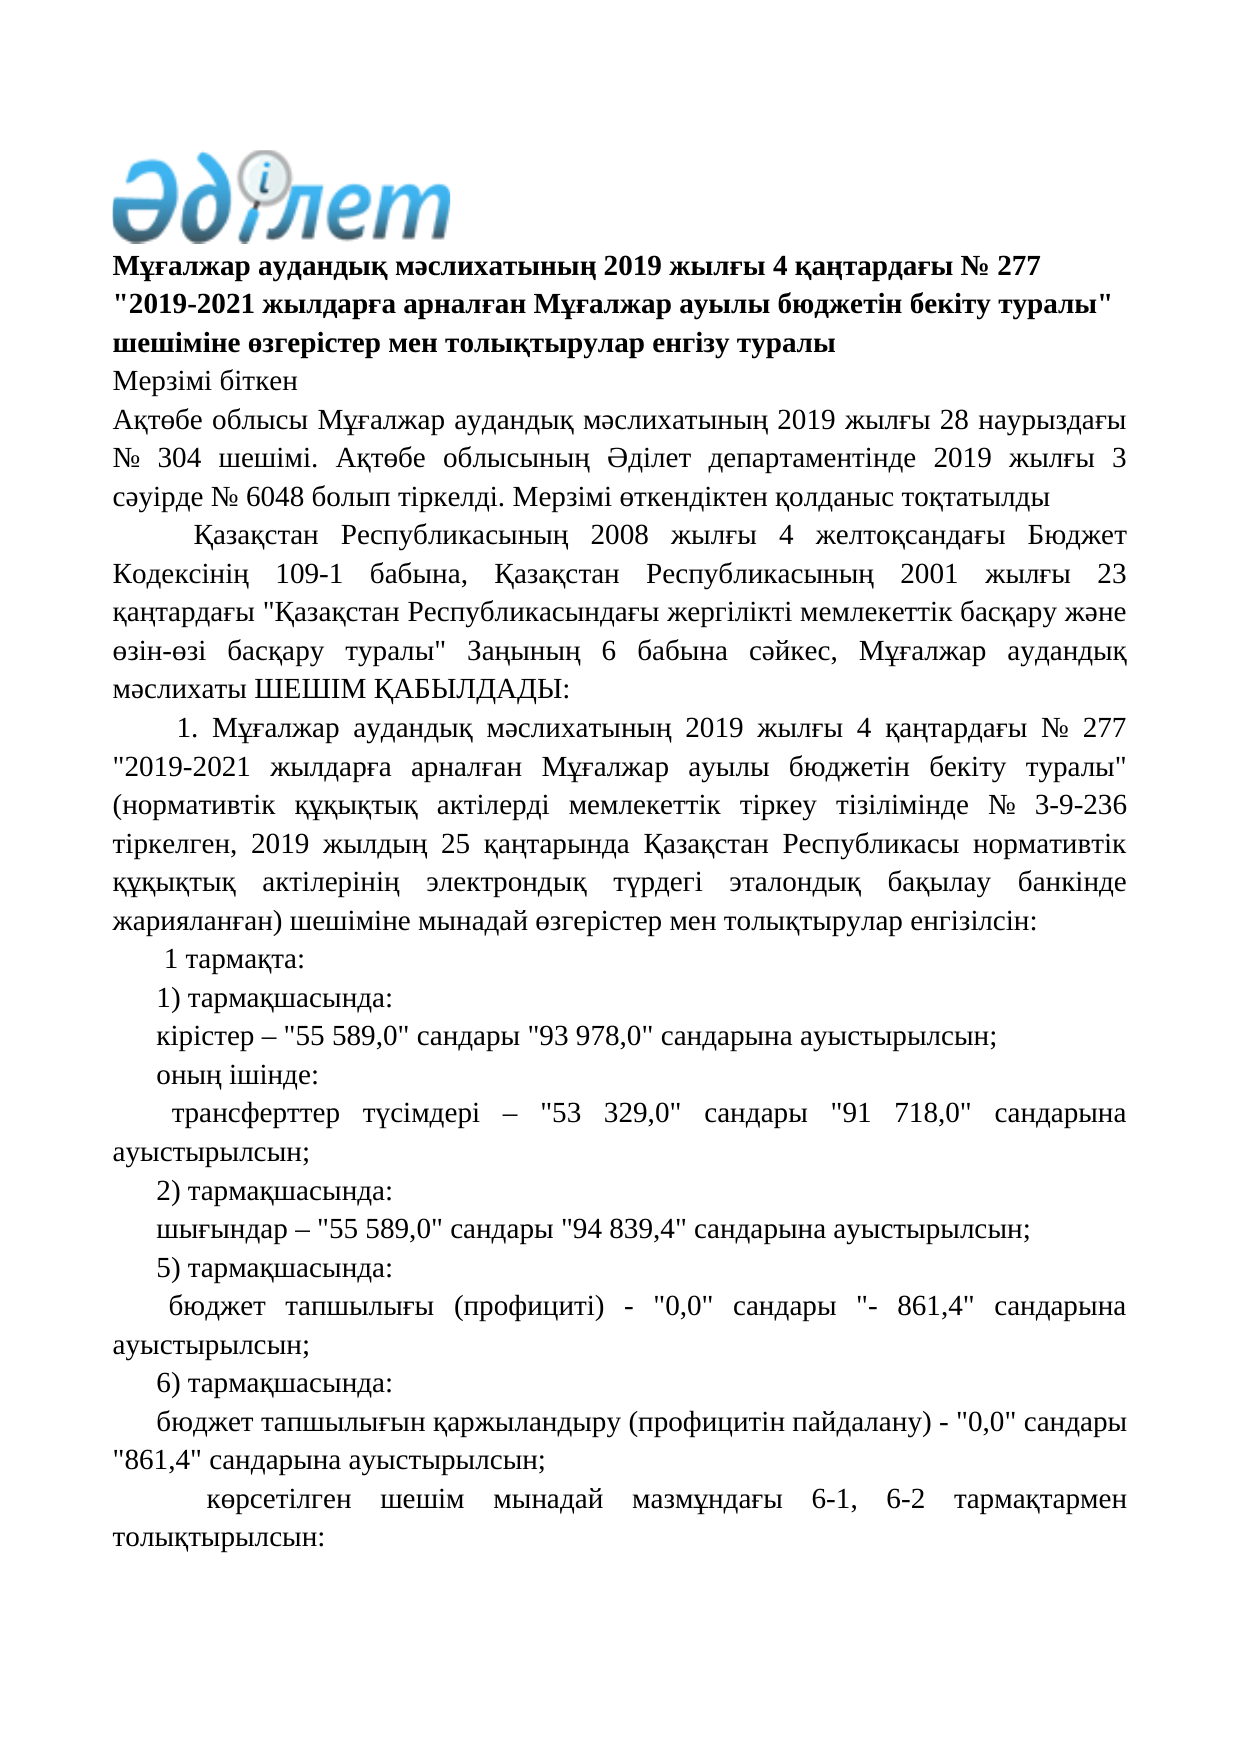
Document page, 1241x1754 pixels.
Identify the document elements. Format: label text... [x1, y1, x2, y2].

text көрсетілген шешім мынадай мазмұндағы 6-1, 6-2 тармақтармен толықтырылсын: [112, 1481, 1128, 1553]
text Мұғалжар аудандық мәслихатының 2019 жылғы 4 қаңтардағы № 277 "2019-2021 жылдарға арналған Мұғалжар ауылы бюджетін бекіту туралы" шешіміне өзгерістер мен толықтырулар енгізу туралы [112, 248, 1128, 358]
text 1) тармақшасында: [112, 980, 1128, 1013]
text 2) тармақшасында: [112, 1173, 1128, 1206]
text 6) тармақшасында: [112, 1365, 1128, 1399]
text трансферттер түсімдері – "53 329,0" сандары "91 718,0" сандарына ауыстырылсын; [112, 1096, 1128, 1168]
text шығындар – "55 589,0" сандары "94 839,4" сандарына ауыстырылсын; [112, 1211, 1128, 1245]
text 1. Мұғалжар аудандық мәслихатының 2019 жылғы 4 қаңтардағы № 277 "2019-2021 жылдарға арналған Мұғалжар ауылы бюджетін бекіту туралы" (нормативтік құқықтық актілерді мемлекеттік тіркеу тізілімінде № 3-9-236 тіркелген, 2019 жылдың 25 қаңтарында Қазақстан Республикасы нормативтік құқықтық актілерінің электрондық түрдегі эталондық бақылау банкінде жарияланған) шешіміне мынадай өзгерістер мен толықтырулар енгізілсін: [112, 710, 1128, 936]
picture [112, 150, 451, 244]
text Ақтөбе облысы Мұғалжар аудандық мәслихатының 2019 жылғы 28 наурыздағы № 304 шешімі. Ақтөбе облысының Әділет департаментінде 2019 жылғы 3 сәуірде № 6048 болып тіркелді. Мерзімі өткендіктен қолданыс тоқтатылды [112, 402, 1128, 512]
text 1 тармақта: [112, 941, 1128, 975]
text 5) тармақшасында: [112, 1250, 1128, 1283]
text бюджет тапшылығы (профициті) - "0,0" сандары "- 861,4" сандарына ауыстырылсын; [112, 1288, 1128, 1360]
text Қазақстан Республикасының 2008 жылғы 4 желтоқсандағы Бюджет Кодексінің 109-1 бабына, Қазақстан Республикасының 2001 жылғы 23 қаңтардағы "Қазақстан Республикасындағы жергілікті мемлекеттік басқару және өзін-өзі басқару туралы" Заңының 6 бабына сәйкес, Мұғалжар аудандық мәслихаты ШЕШІМ ҚАБЫЛДАДЫ: [112, 517, 1128, 705]
text Мерзімі біткен [112, 363, 1128, 397]
text оның ішінде: [112, 1057, 1128, 1091]
text кірістер – "55 589,0" сандары "93 978,0" сандарына ауыстырылсын; [112, 1018, 1128, 1052]
text бюджет тапшылығын қаржыландыру (профицитін пайдалану) - "0,0" сандары "861,4" сандарына ауыстырылсын; [112, 1404, 1128, 1476]
